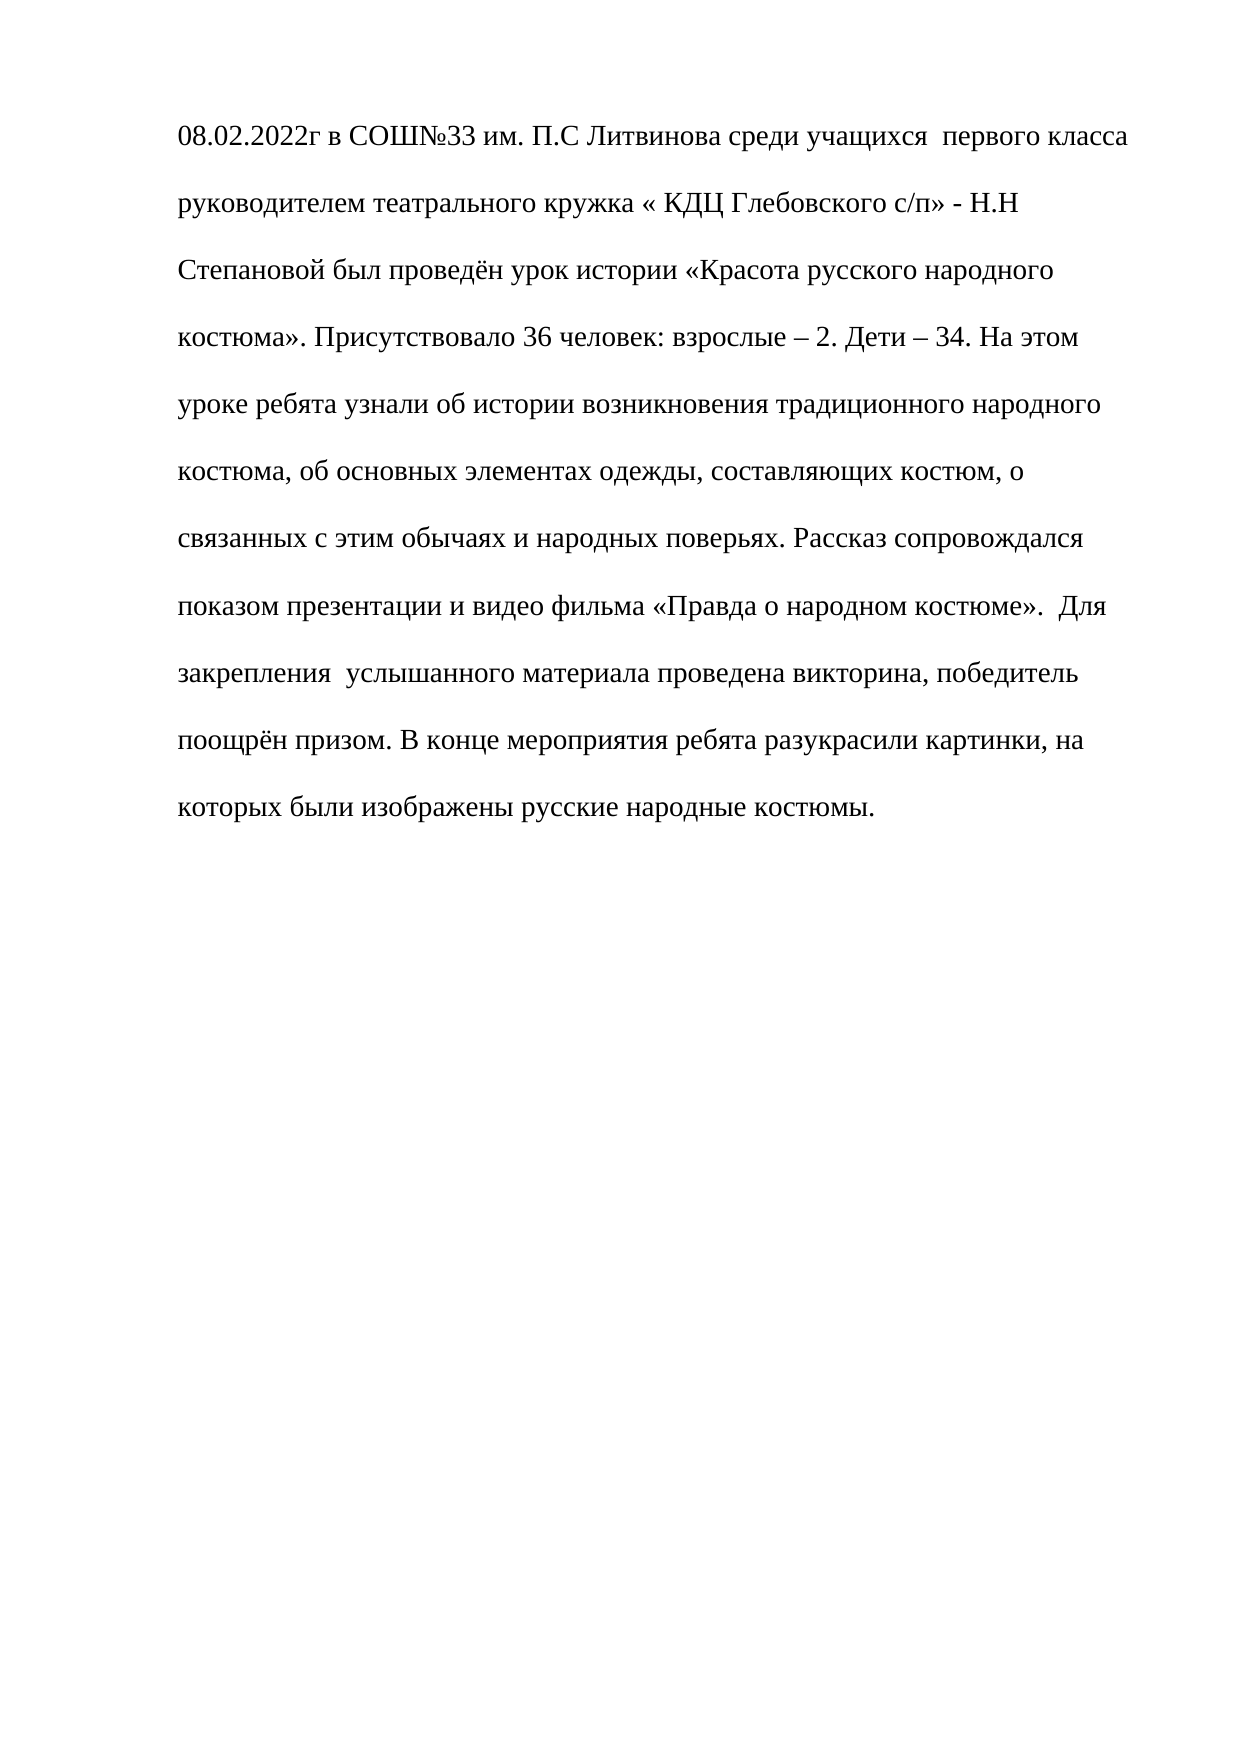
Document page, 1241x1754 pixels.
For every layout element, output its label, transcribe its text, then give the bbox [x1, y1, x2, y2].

text 08.02.2022г в СОШ№33 им. П.С Литвинова среди учащихся первого класса руководителем театрального кружка « КДЦ Глебовского с/п» - Н.Н Степановой был проведён урок истории «Красота русского народного костюма». Присутствовало 36 человек: взрослые – 2. Дети – 34. На этом уроке ребята узнали об истории возникновения традиционного народного костюма, об основных элементах одежды, составляющих костюм, о связанных с этим обычаях и народных поверьях. Рассказ сопровождался показом презентации и видео фильма «Правда о народном костюме». Для закрепления услышанного материала проведена викторина, победитель поощрён призом. В конце мероприятия ребята разукрасили картинки, на которых были изображены русские народные костюмы. [177, 118, 1152, 822]
